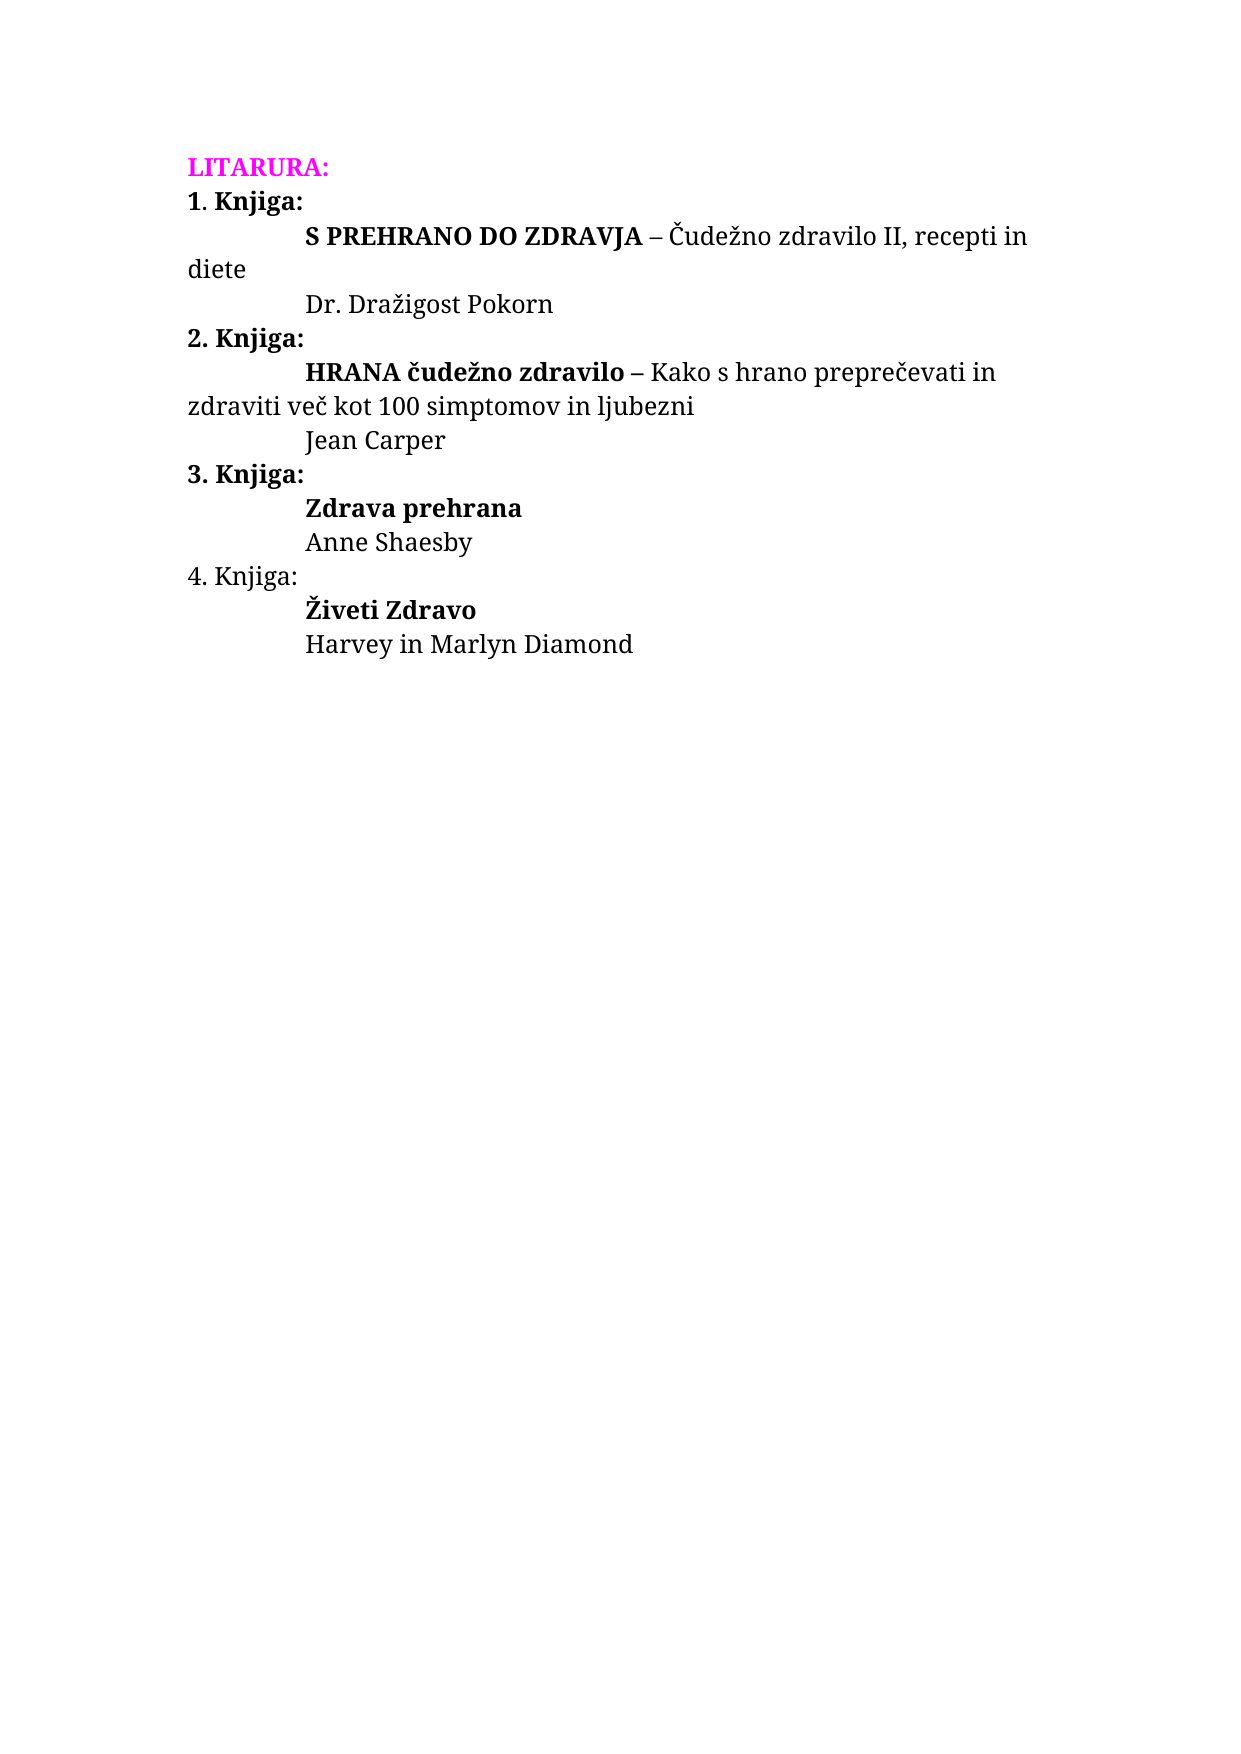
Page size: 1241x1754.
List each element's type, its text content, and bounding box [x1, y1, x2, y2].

text 3. Knjiga: [187, 457, 1053, 491]
text S PREHRANO DO ZDRAVJA – Čudežno zdravilo II, recepti in diete [187, 218, 1053, 286]
text LITARURA: [187, 150, 1053, 184]
text Dr. Dražigost Pokorn [187, 286, 1053, 320]
text 2. Knjiga: [187, 320, 1053, 354]
text Zdrava prehrana [187, 491, 1053, 525]
text Živeti Zdravo [187, 593, 1053, 627]
text HRANA čudežno zdravilo – Kako s hrano preprečevati in zdraviti več kot 100 simptomov in ljubezni [187, 354, 1053, 422]
text 4. Knjiga: [187, 559, 1053, 593]
text Jean Carper [187, 422, 1053, 457]
text 1. Knjiga: [187, 184, 1053, 218]
text Harvey in Marlyn Diamond [187, 627, 1053, 661]
text Anne Shaesby [187, 525, 1053, 559]
